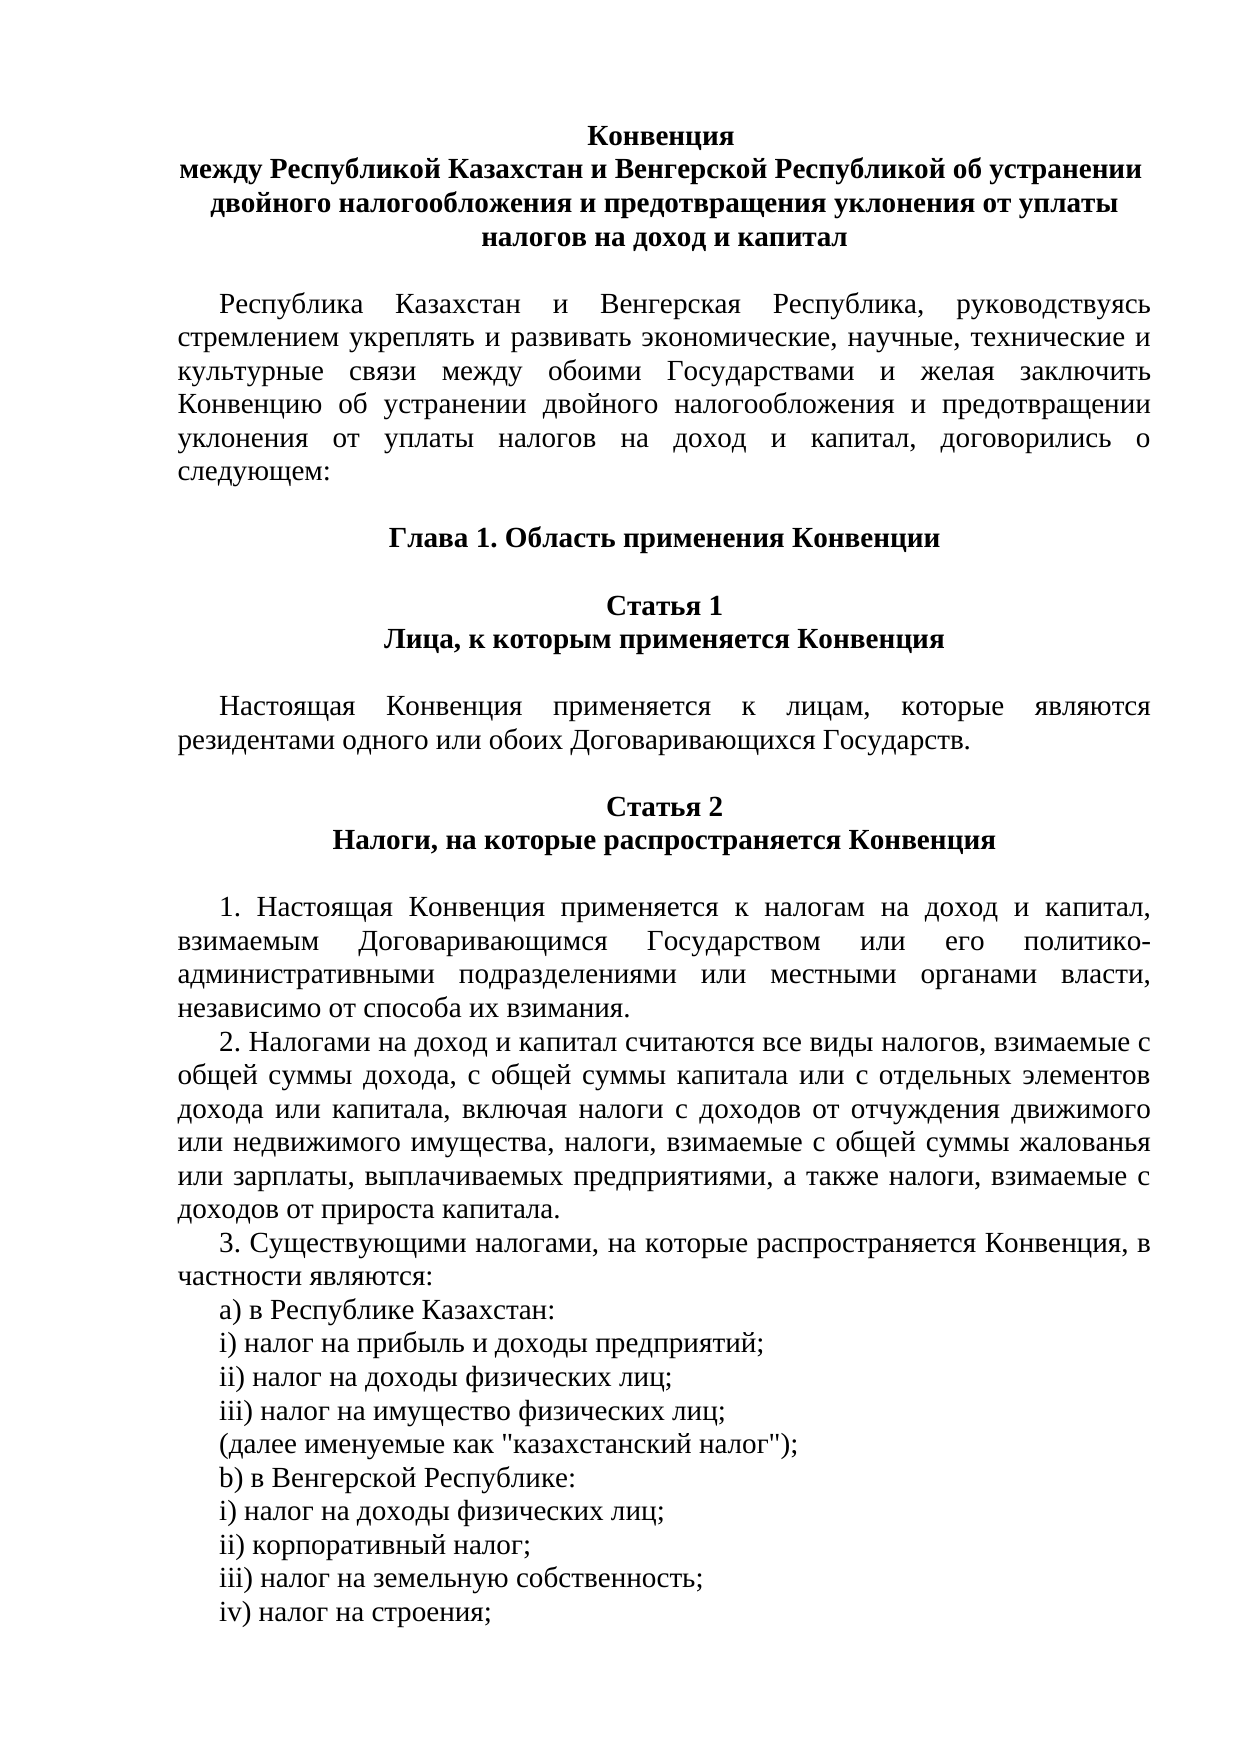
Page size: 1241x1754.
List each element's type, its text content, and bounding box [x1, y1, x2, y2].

text i) налог на прибыль и доходы предприятий; [177, 1326, 1152, 1359]
text 1. Настоящая Конвенция применяется к налогам на доход и капитал, взимаемым Договаривающимся Государством или его политико-административными подразделениями или местными органами власти, независимо от способа их взимания. [177, 889, 1152, 1024]
text Налоги, на которые распространяется Конвенция [177, 822, 1152, 856]
text Республика Казахстан и Венгерская Республика, руководствуясь стремлением укреплять и развивать экономические, научные, технические и культурные связи между обоими Государствами и желая заключить Конвенцию об устранении двойного налогообложения и предотвращении уклонения от уплаты налогов на доход и капитал, договорились о следующем: [177, 286, 1152, 487]
text а) в Республике Казахстан: [177, 1292, 1152, 1326]
text Статья 1 [177, 588, 1152, 621]
text ii) налог на доходы физических лиц; [177, 1359, 1152, 1393]
text Конвенция между Республикой Казахстан и Венгерской Республикой об устранении двойного налогообложения и предотвращения уклонения от уплаты налогов на доход и капитал [177, 118, 1152, 252]
text 2. Налогами на доход и капитал считаются все виды налогов, взимаемые с общей суммы дохода, с общей суммы капитала или с отдельных элементов дохода или капитала, включая налоги с доходов от отчуждения движимого или недвижимого имущества, налоги, взимаемые с общей суммы жалованья или зарплаты, выплачиваемых предприятиями, а также налоги, взимаемые с доходов от прироста капитала. [177, 1024, 1152, 1225]
text (далее именуемые как "казахстанский налог"); [177, 1426, 1152, 1460]
text i) налог на доходы физических лиц; [177, 1493, 1152, 1527]
text iii) налог на земельную собственность; [177, 1560, 1152, 1594]
text Глава 1. Область применения Конвенции [177, 521, 1152, 554]
text ii) корпоративный налог; [177, 1527, 1152, 1560]
text Лица, к которым применяется Конвенция [177, 621, 1152, 655]
text 3. Существующими налогами, на которые распространяется Конвенция, в частности являются: [177, 1225, 1152, 1292]
text iv) налог на строения; [177, 1594, 1152, 1627]
text Статья 2 [177, 789, 1152, 822]
text Настоящая Конвенция применяется к лицам, которые являются резидентами одного или обоих Договаривающихся Государств. [177, 688, 1152, 755]
text b) в Венгерской Республике: [177, 1460, 1152, 1493]
text iii) налог на имущество физических лиц; [177, 1393, 1152, 1426]
